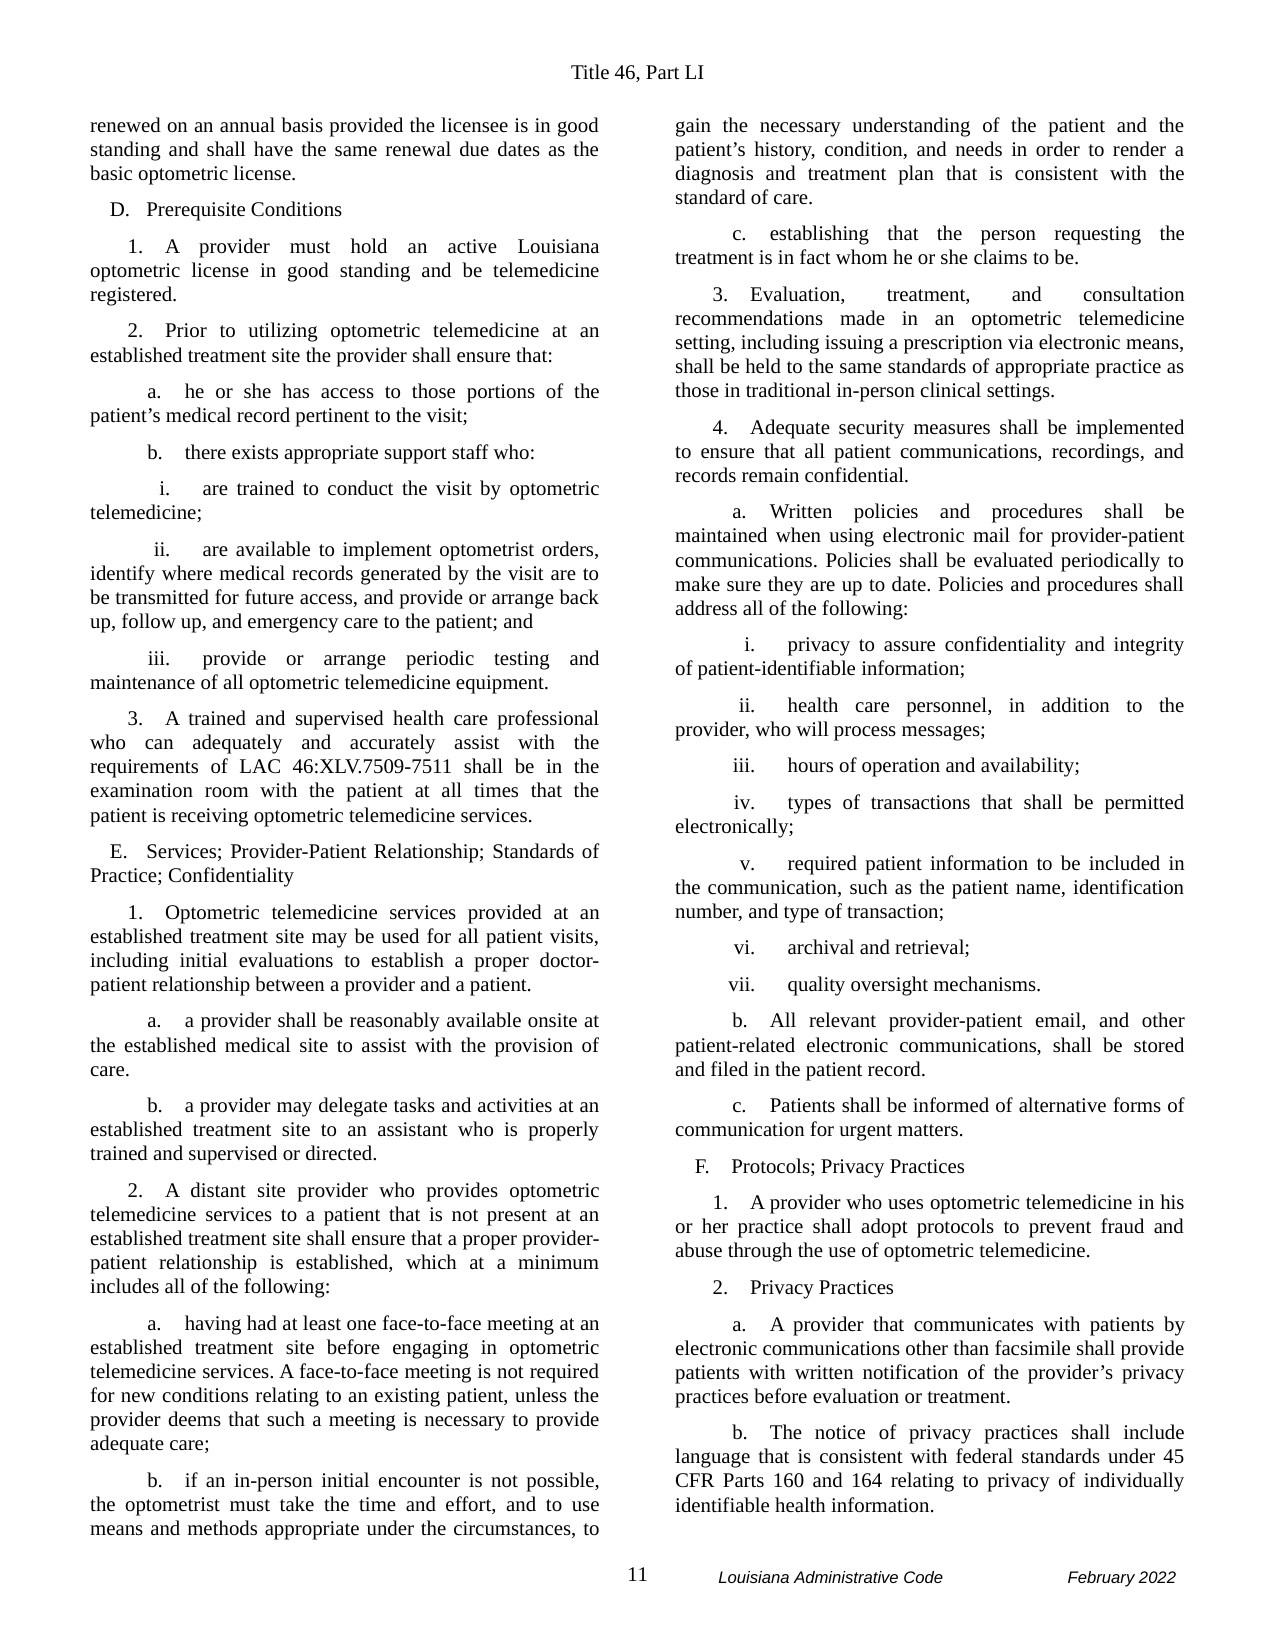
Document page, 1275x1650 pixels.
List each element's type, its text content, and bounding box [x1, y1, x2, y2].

text b. if an in-person initial encounter is not possible, the optometrist must take the time and effort, and to use means and methods appropriate under the circumstances, to gain the necessary understanding of the patient and the patient’s history, condition, and needs in order to render a diagnosis and treatment plan that is consistent with the standard of care. [675, 112, 1185, 209]
text 2. Prior to utilizing optometric telemedicine at an established treatment site the provider shall ensure that: [90, 318, 600, 367]
text ii. health care personnel, in addition to the provider, who will process messages; [675, 693, 1185, 741]
text ii. are available to implement optometrist orders, identify where medical records generated by the visit are to be transmitted for future access, and provide or arrange back up, follow up, and emergency care to the patient; and [90, 537, 600, 633]
text 3. Evaluation, treatment, and consultation recommendations made in an optometric telemedicine setting, including issuing a prescription via electronic means, shall be held to the same standards of appropriate practice as those in traditional in-person clinical settings. [675, 282, 1185, 402]
text 1. A provider must hold an active Louisiana optometric license in good standing and be telemedicine registered. [90, 234, 600, 306]
text 1. Optometric telemedicine services provided at an established treatment site may be used for all patient visits, including initial evaluations to establish a proper doctor-patient relationship between a provider and a patient. [90, 900, 600, 996]
text c. Patients shall be informed of alternative forms of communication for urgent matters. [675, 1093, 1185, 1141]
text 2. A distant site provider who provides optometric telemedicine services to a patient that is not present at an established treatment site shall ensure that a proper provider-patient relationship is established, which at a minimum includes all of the following: [90, 1178, 600, 1298]
text 3. A trained and supervised health care professional who can adequately and accurately assist with the requirements of LAC 46:XLV.7509-7511 shall be in the examination room with the patient at all times that the patient is receiving optometric telemedicine services. [90, 706, 600, 827]
text c. establishing that the person requesting the treatment is in fact whom he or she claims to be. [675, 221, 1185, 269]
text a. A provider that communicates with patients by electronic communications other than facsimile shall provide patients with written notification of the provider’s privacy practices before evaluation or treatment. [675, 1312, 1185, 1408]
text vi. archival and retrieval; [675, 935, 1185, 959]
text b. there exists appropriate support staff who: [90, 440, 600, 464]
text F. Protocols; Privacy Practices [675, 1154, 1185, 1178]
text i. are trained to conduct the visit by optometric telemedicine; [90, 476, 600, 524]
text E. Services; Provider-Patient Relationship; Standards of Practice; Confidentiality [90, 839, 600, 887]
text i. privacy to assure confidentiality and integrity of patient-identifiable information; [675, 632, 1185, 680]
text v. required patient information to be included in the communication, such as the patient name, identification number, and type of transaction; [675, 851, 1185, 923]
text iii. hours of operation and availability; [675, 753, 1185, 777]
text b. if an in-person initial encounter is not possible, the optometrist must take the time and effort, and to use means and methods appropriate under the circumstances, to gain the necessary understanding of the patient and the patient’s history, condition, and needs in order to render a diagnosis and treatment plan that is consistent with the standard of care. [90, 1467, 600, 1540]
text a. having had at least one face-to-face meeting at an established treatment site before engaging in optometric telemedicine services. A face-to-face meeting is not required for new conditions relating to an existing patient, unless the provider deems that such a meeting is necessary to provide adequate care; [90, 1311, 600, 1455]
text a. Written policies and procedures shall be maintained when using electronic mail for provider-patient communications. Policies shall be evaluated periodically to make sure they are up to date. Policies and procedures shall address all of the following: [675, 499, 1185, 620]
text iv. types of transactions that shall be permitted electronically; [675, 790, 1185, 838]
text D. Prerequisite Conditions [90, 197, 600, 221]
text vii. quality oversight mechanisms. [675, 972, 1185, 996]
text 1. A provider who uses optometric telemedicine in his or her practice shall adopt protocols to prevent fraud and abuse through the use of optometric telemedicine. [675, 1190, 1185, 1262]
text iii. provide or arrange periodic testing and maintenance of all optometric telemedicine equipment. [90, 646, 600, 694]
text a. he or she has access to those portions of the patient’s medical record pertinent to the visit; [90, 379, 600, 427]
text 4. Adequate security measures shall be implemented to ensure that all patient communications, recordings, and records remain confidential. [675, 415, 1185, 487]
text b. All relevant provider-patient email, and other patient-related electronic communications, shall be stored and filed in the patient record. [675, 1008, 1185, 1081]
text b. The notice of privacy practices shall include language that is consistent with federal standards under 45 CFR Parts 160 and 164 relating to privacy of individually identifiable health information. [675, 1420, 1185, 1517]
text b. a provider may delegate tasks and activities at an established treatment site to an assistant who is properly trained and supervised or directed. [90, 1093, 600, 1165]
text a. a provider shall be reasonably available onsite at the established medical site to assist with the provision of care. [90, 1008, 600, 1081]
text 2. Privacy Practices [675, 1275, 1185, 1299]
